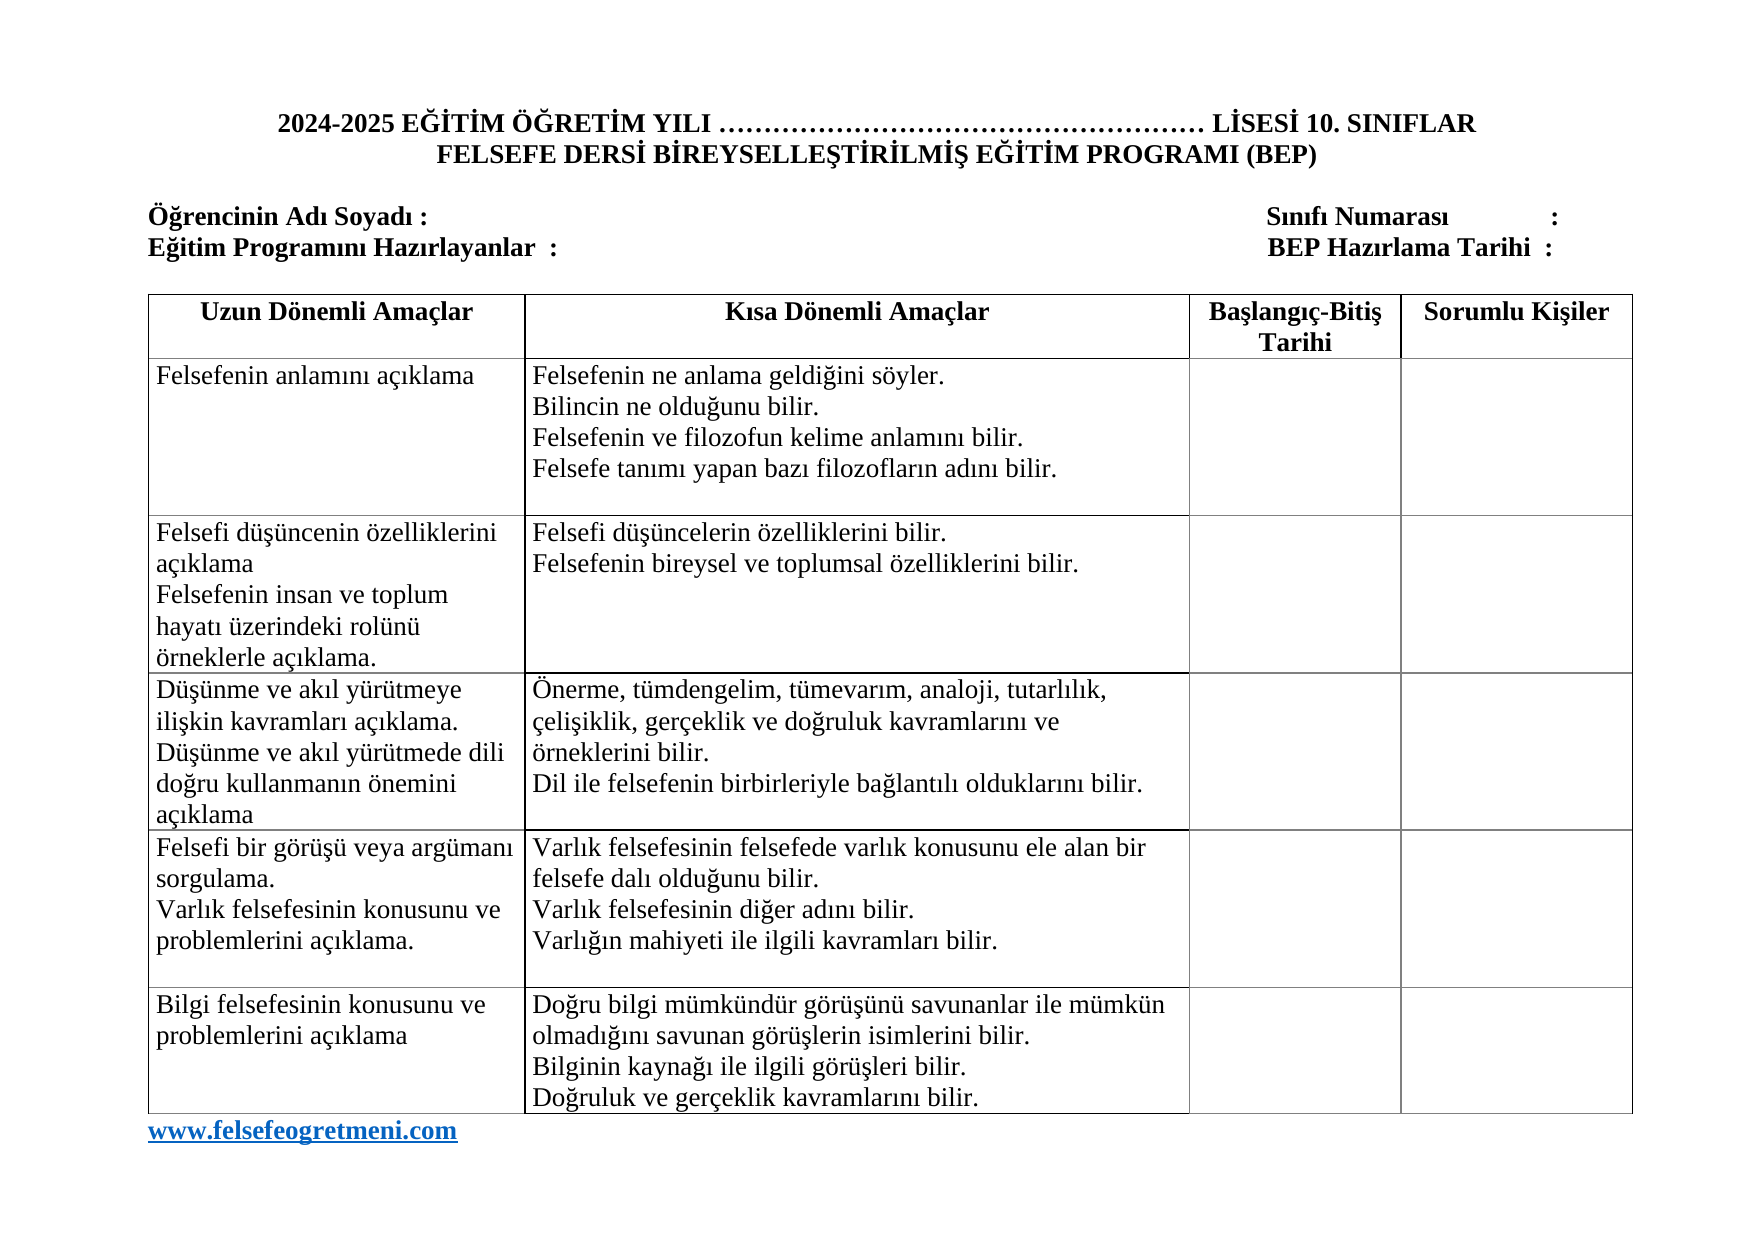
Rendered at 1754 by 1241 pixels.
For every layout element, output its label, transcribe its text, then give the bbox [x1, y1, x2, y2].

table_cell Felsefi bir görüşü veya argümanı sorgulama. Varlık felsefesinin konusunu ve problemlerini açıklama. [149, 831, 524, 987]
table_cell [1402, 516, 1632, 672]
text 2024-2025 EĞİTİM ÖĞRETİM YILI ……………………………………………… LİSESİ 10. SINIFLAR [148, 107, 1606, 138]
table_cell [1402, 674, 1632, 829]
table_header Uzun Dönemli Amaçlar [149, 295, 524, 357]
table_cell [1190, 988, 1400, 1113]
table_cell [1190, 831, 1400, 987]
table_cell Bilgi felsefesinin konusunu ve problemlerini açıklama [149, 988, 524, 1113]
table_cell [1402, 359, 1632, 515]
table_cell Doğru bilgi mümkündür görüşünü savunanlar ile mümkün olmadığını savunan görüşlerin isimlerini bilir. Bilginin kaynağı ile ilgili görüşleri bilir. Doğruluk ve gerçeklik kavramlarını bilir. [526, 988, 1189, 1113]
text www.felsefeogretmeni.com [148, 1114, 1606, 1145]
table_cell [1190, 359, 1400, 515]
table_header Kısa Dönemli Amaçlar [526, 295, 1189, 357]
table_header Başlangıç-Bitiş Tarihi [1190, 295, 1400, 357]
table_cell [1190, 516, 1400, 672]
table_cell Düşünme ve akıl yürütmeye ilişkin kavramları açıklama. Düşünme ve akıl yürütmede dili doğru kullanmanın önemini açıklama [149, 674, 524, 829]
table_cell Varlık felsefesinin felsefede varlık konusunu ele alan bir felsefe dalı olduğunu bilir. Varlık felsefesinin diğer adını bilir. Varlığın mahiyeti ile ilgili kavramları bilir. [526, 831, 1189, 987]
table_cell Felsefenin ne anlama geldiğini söyler. Bilincin ne olduğunu bilir. Felsefenin ve filozofun kelime anlamını bilir. Felsefe tanımı yapan bazı filozofların adını bilir. [526, 359, 1189, 515]
table_cell [1402, 988, 1632, 1113]
table_cell Felsefi düşüncelerin özelliklerini bilir. Felsefenin bireysel ve toplumsal özelliklerini bilir. [526, 516, 1189, 672]
table_cell [1402, 831, 1632, 987]
text FELSEFE DERSİ BİREYSELLEŞTİRİLMİŞ EĞİTİM PROGRAMI (BEP) [148, 138, 1606, 169]
text Öğrencinin Adı Soyadı : Sınıfı Numarası : [148, 200, 1606, 231]
table_header Sorumlu Kişiler [1402, 295, 1632, 357]
text Eğitim Programını Hazırlayanlar : BEP Hazırlama Tarihi : [148, 231, 1606, 262]
table_cell Felsefenin anlamını açıklama [149, 359, 524, 515]
table_cell [1190, 674, 1400, 829]
table_cell Önerme, tümdengelim, tümevarım, analoji, tutarlılık, çelişiklik, gerçeklik ve doğruluk kavramlarını ve örneklerini bilir. Dil ile felsefenin birbirleriyle bağlantılı olduklarını bilir. [526, 674, 1189, 829]
table_cell Felsefi düşüncenin özelliklerini açıklama Felsefenin insan ve toplum hayatı üzerindeki rolünü örneklerle açıklama. [149, 516, 524, 672]
